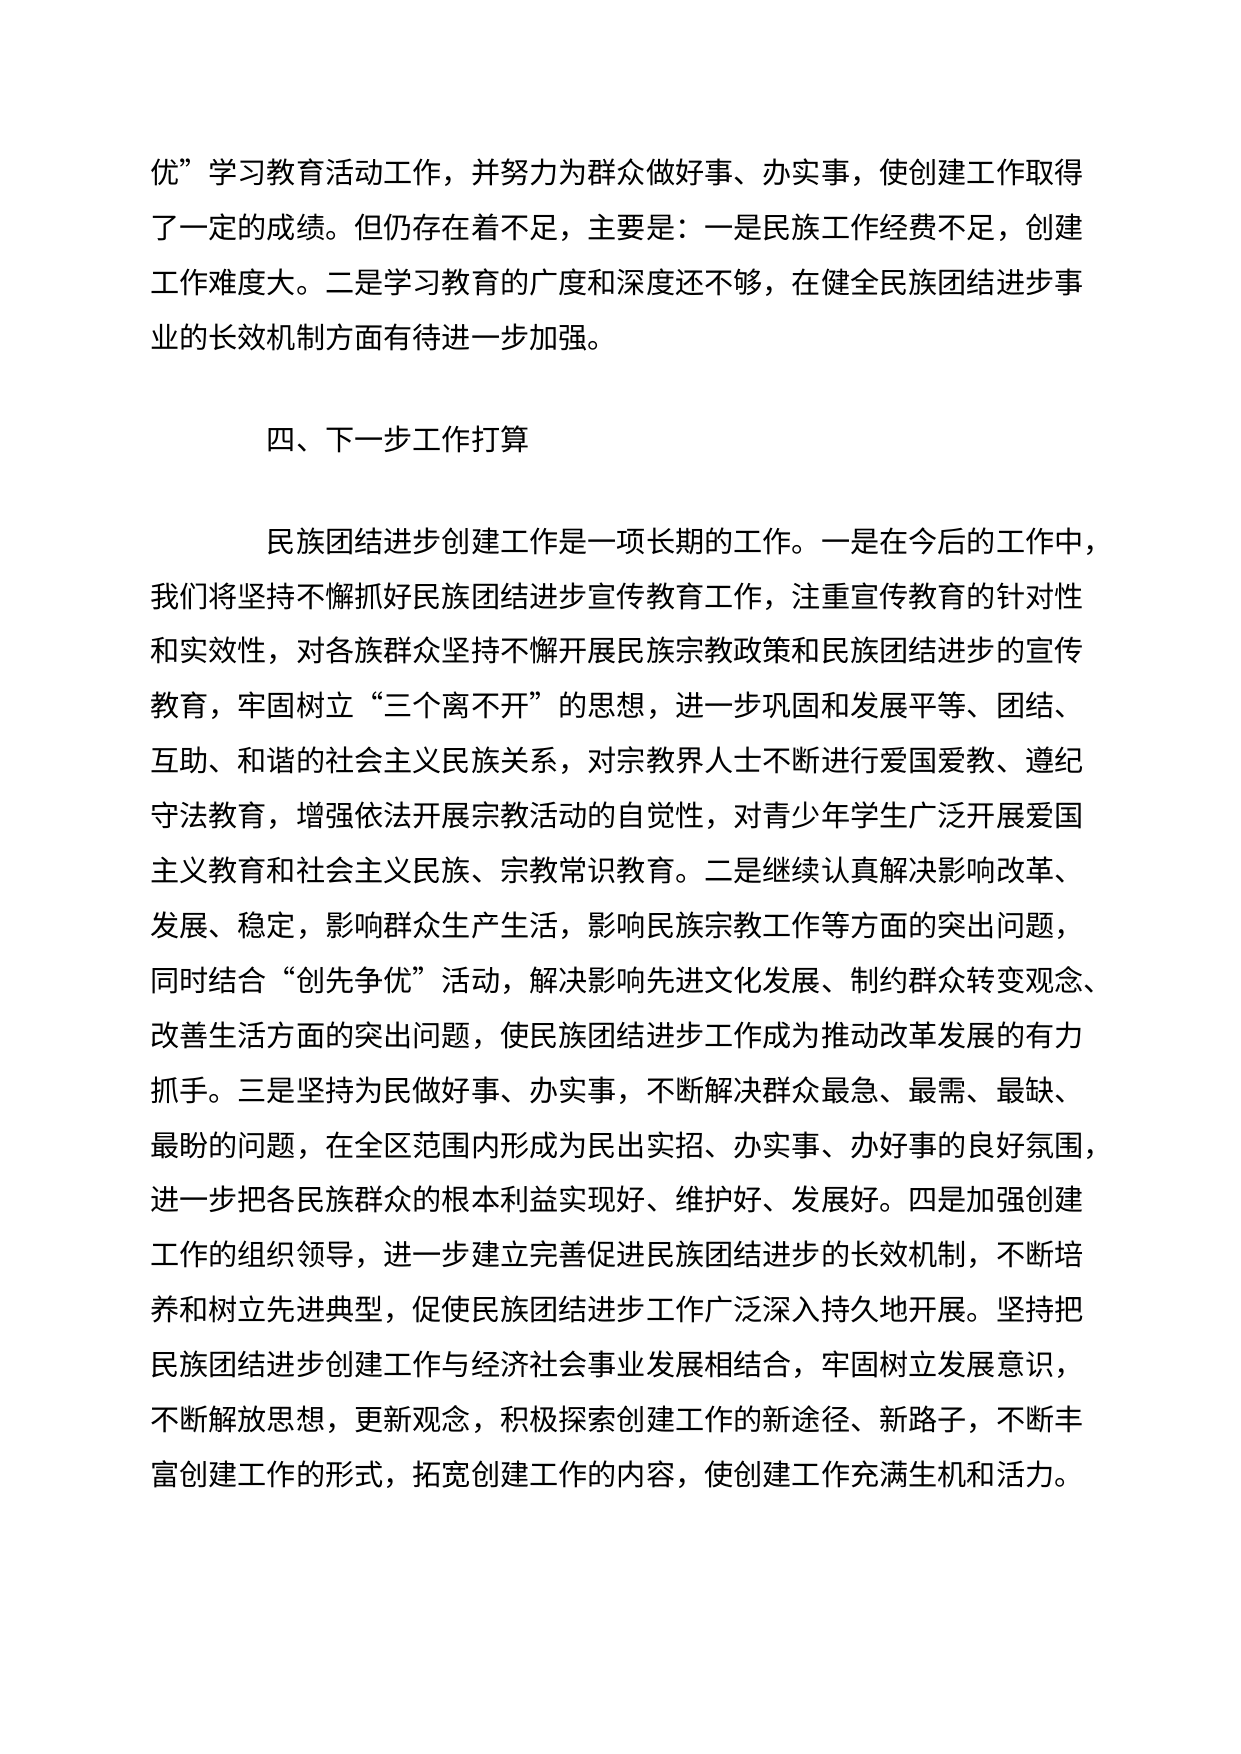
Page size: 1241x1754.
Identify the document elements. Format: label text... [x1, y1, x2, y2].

text 民族团结进步创建工作是一项长期的工作。一是在今后的工作中，我们将坚持不懈抓好民族团结进步宣传教育工作，注重宣传教育的针对性和实效性，对各族群众坚持不懈开展民族宗教政策和民族团结进步的宣传教育，牢固树立“三个离不开”的思想，进一步巩固和发展平等、团结、互助、和谐的社会主义民族关系，对宗教界人士不断进行爱国爱教、遵纪守法教育，增强依法开展宗教活动的自觉性，对青少年学生广泛开展爱国主义教育和社会主义民族、宗教常识教育。二是继续认真解决影响改革、发展、稳定，影响群众生产生活，影响民族宗教工作等方面的突出问题，同时结合“创先争优”活动，解决影响先进文化发展、制约群众转变观念、改善生活方面的突出问题，使民族团结进步工作成为推动改革发展的有力抓手。三是坚持为民做好事、办实事，不断解决群众最急、最需、最缺、最盼的问题，在全区范围内形成为民出实招、办实事、办好事的良好氛围，进一步把各民族群众的根本利益实现好、维护好、发展好。四是加强创建工作的组织领导，进一步建立完善促进民族团结进步的长效机制，不断培养和树立先进典型，促使民族团结进步工作广泛深入持久地开展。坚持把民族团结进步创建工作与经济社会事业发展相结合，牢固树立发展意识，不断解放思想，更新观念，积极探索创建工作的新途径、新路子，不断丰富创建工作的形式，拓宽创建工作的内容，使创建工作充满生机和活力。 [150, 518, 1090, 1494]
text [150, 150, 1090, 357]
text 四、下一步工作打算 [150, 416, 1090, 459]
